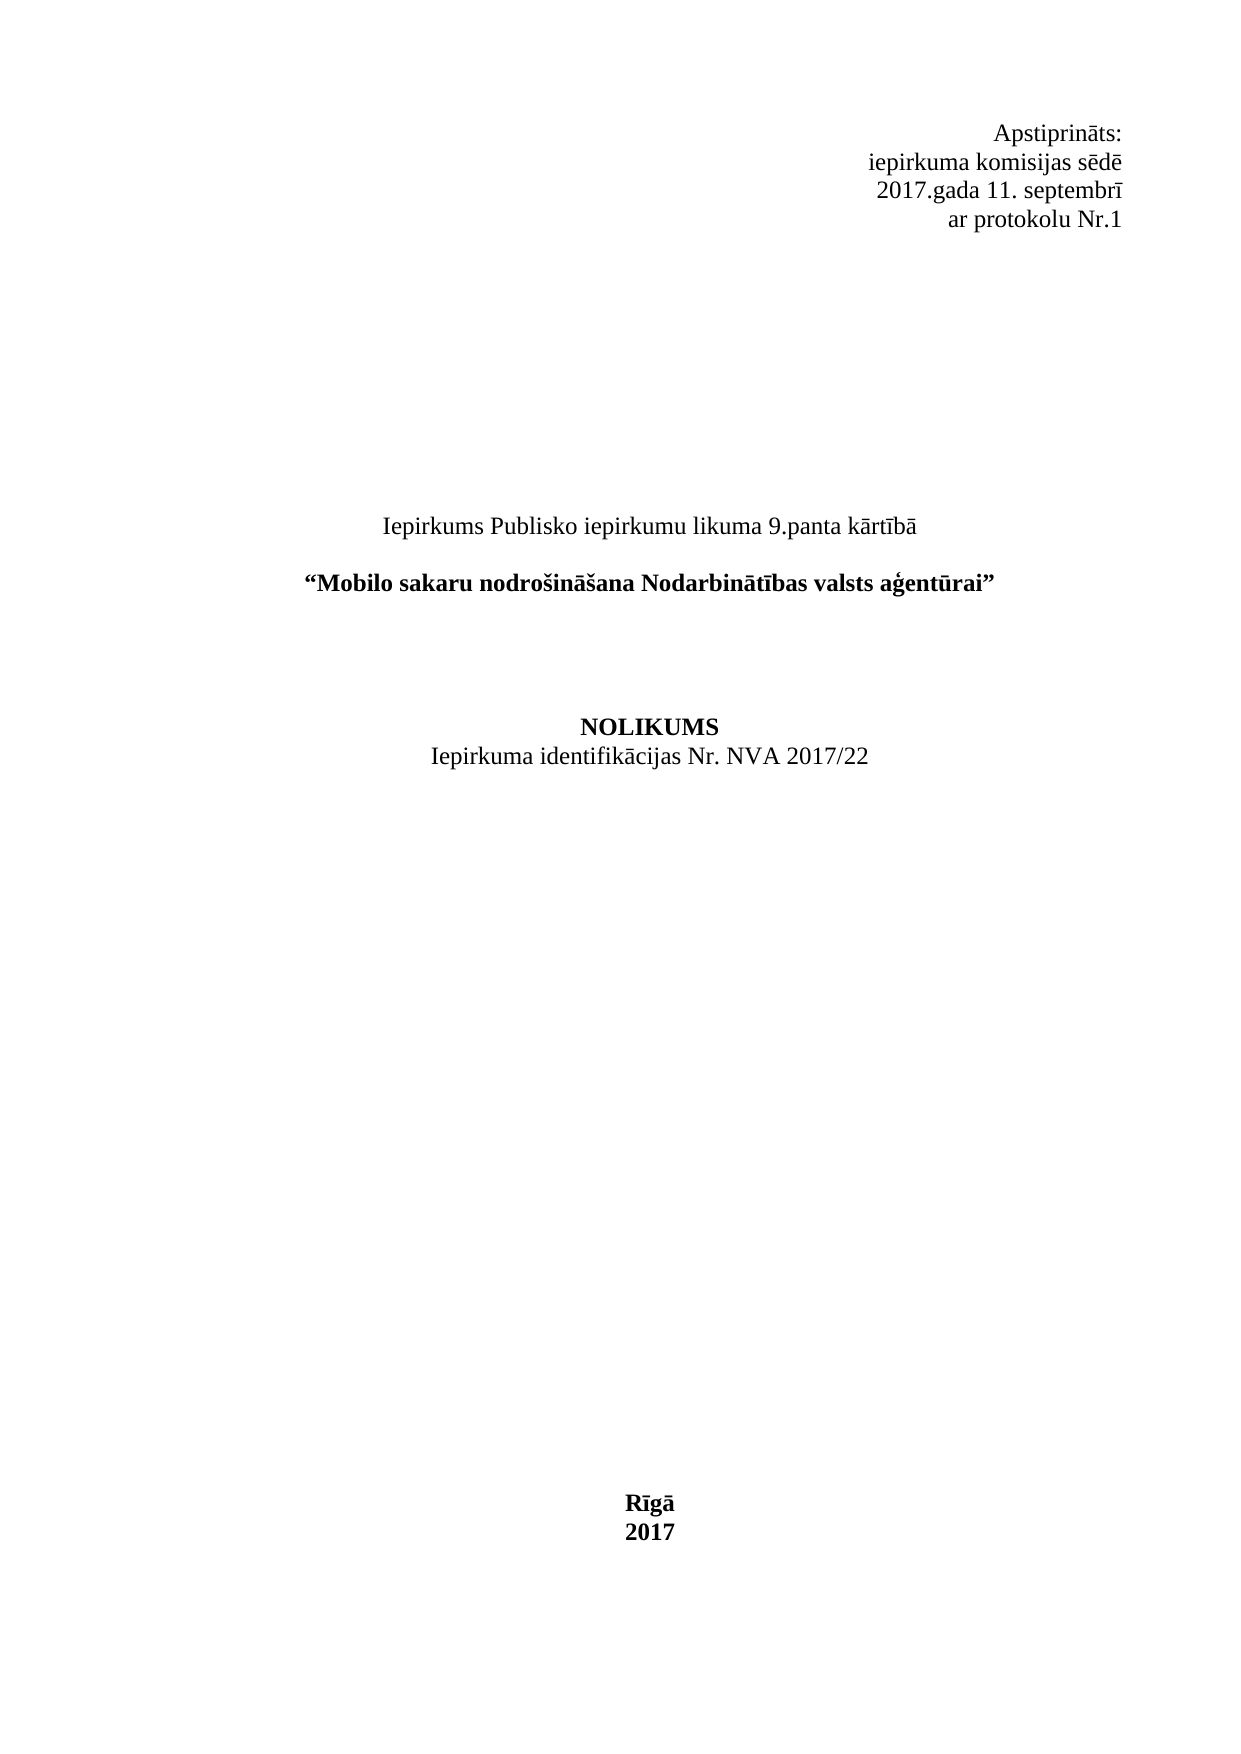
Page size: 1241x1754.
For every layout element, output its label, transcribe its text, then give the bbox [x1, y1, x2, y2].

text “Mobilo sakaru nodrošināšana Nodarbinātības valsts aģentūrai” [177, 568, 1122, 597]
text iepirkuma komisijas sēdē [864, 147, 1122, 176]
text 2017 [177, 1517, 1122, 1546]
text 2017.gada 11. septembrī [864, 176, 1122, 204]
text ar protokolu Nr.1 [864, 204, 1122, 233]
text NOLIKUMS [177, 712, 1122, 741]
text Iepirkuma identifikācijas Nr. NVA 2017/22 [177, 741, 1122, 770]
text Rīgā [177, 1488, 1122, 1517]
text Apstiprināts: [864, 118, 1122, 147]
text Iepirkums Publisko iepirkumu likuma 9.panta kārtībā [177, 511, 1122, 540]
